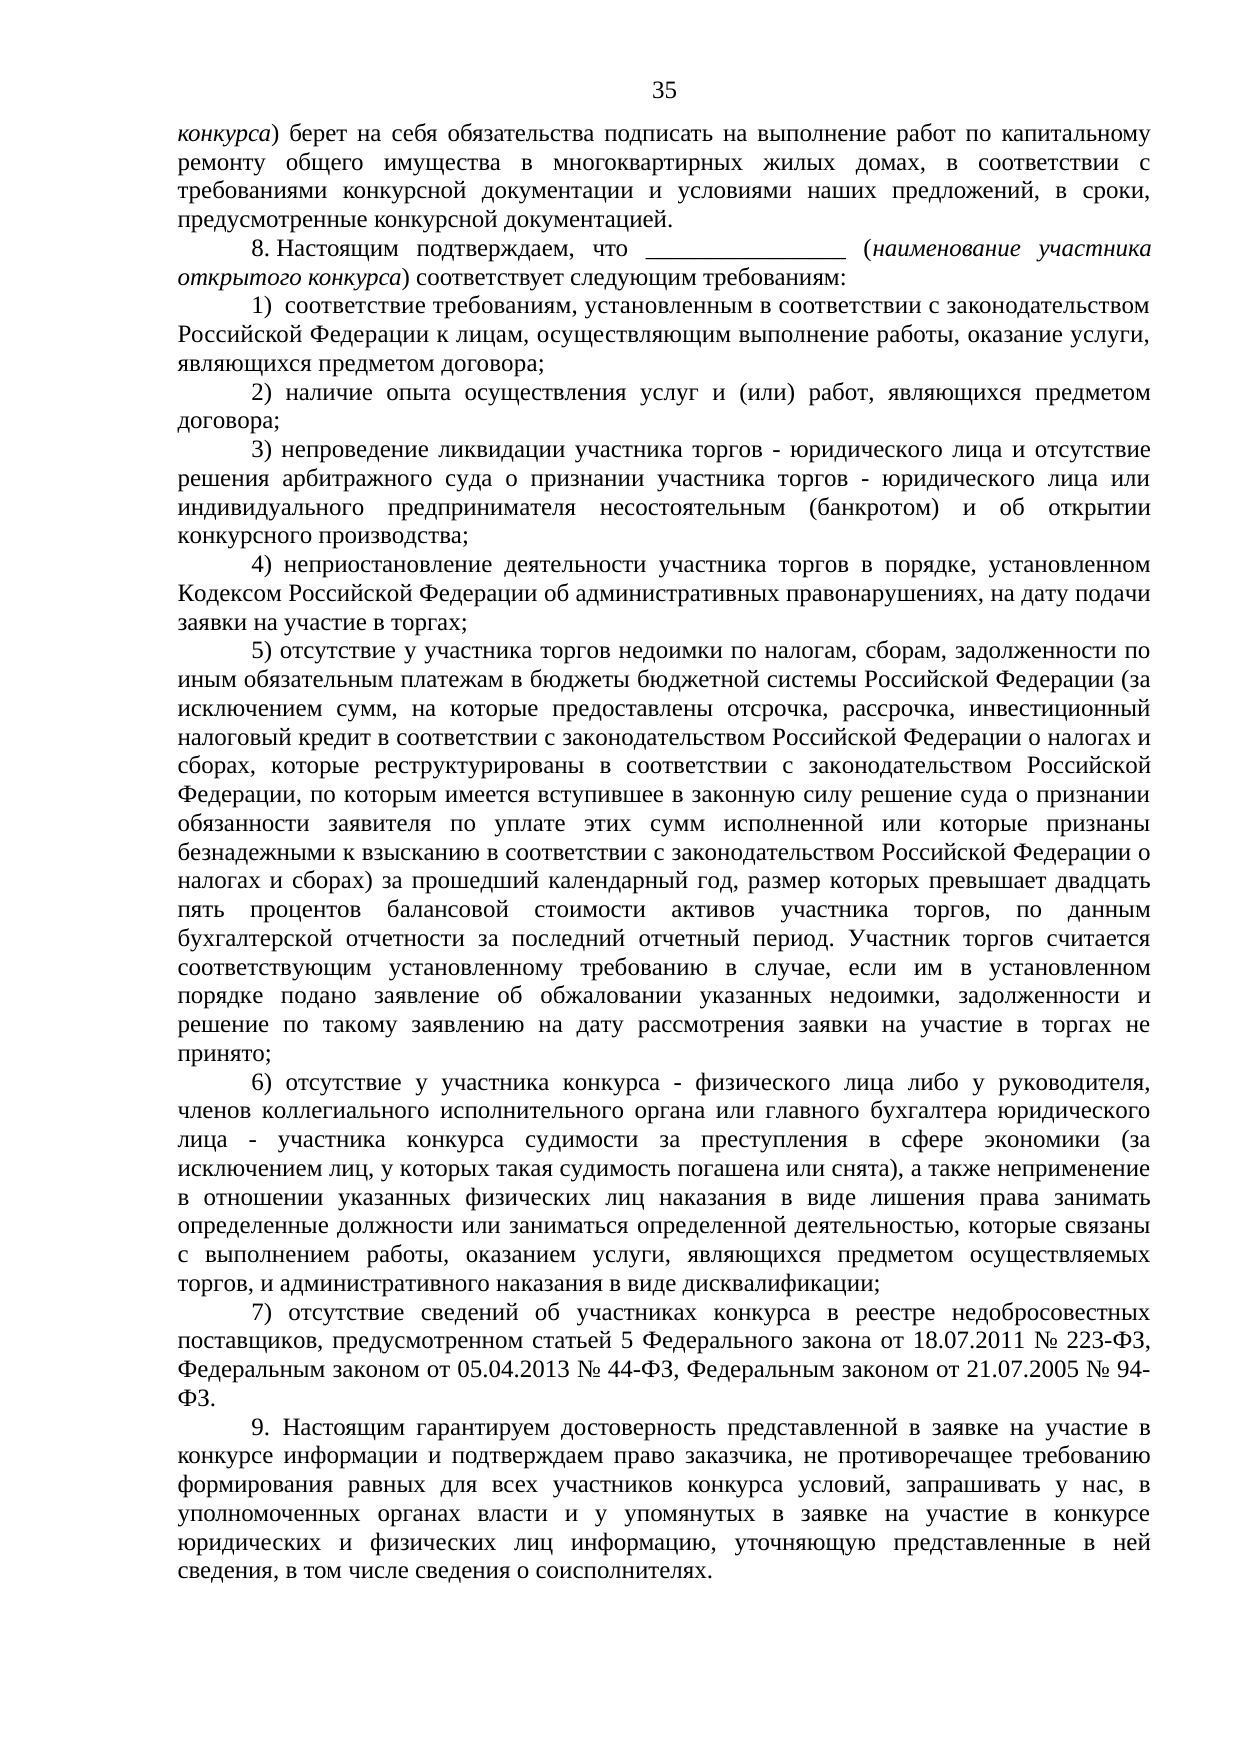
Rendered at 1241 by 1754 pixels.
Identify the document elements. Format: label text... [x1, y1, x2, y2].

text 7) отсутствие сведений об участниках конкурса в реестре недобросовестных поставщиков, предусмотренном статьей 5 Федерального закона от 18.07.2011 № 223-ФЗ, Федеральным законом от 05.04.2013 № 44-ФЗ, Федеральным законом от 21.07.2005 № 94-ФЗ. [177, 1297, 1152, 1412]
text 9. Настоящим гарантируем достоверность представленной в заявке на участие в конкурсе информации и подтверждаем право заказчика, не противоречащее требованию формирования равных для всех участников конкурса условий, запрашивать у нас, в уполномоченных органах власти и у упомянутых в заявке на участие в конкурсе юридических и физических лиц информацию, уточняющую представленные в ней сведения, в том числе сведения о соисполнителях. [177, 1412, 1152, 1584]
text 4) неприостановление деятельности участника торгов в порядке, установленном Кодексом Российской Федерации об административных правонарушениях, на дату подачи заявки на участие в торгах; [177, 549, 1152, 636]
text 2) наличие опыта осуществления услуг и (или) работ, являющихся предметом договора; [177, 377, 1152, 434]
text 6) отсутствие у участника конкурса - физического лица либо у руководителя, членов коллегиального исполнительного органа или главного бухгалтера юридического лица - участника конкурса судимости за преступления в сфере экономики (за исключением лиц, у которых такая судимость погашена или снята), а также неприменение в отношении указанных физических лиц наказания в виде лишения права занимать определенные должности или заниматься определенной деятельностью, которые связаны с выполнением работы, оказанием услуги, являющихся предметом осуществляемых торгов, и административного наказания в виде дисквалификации; [177, 1067, 1152, 1297]
text 8. Настоящим подтверждаем, что ________________ (наименование участника открытого конкурса) соответствует следующим требованиям: [177, 233, 1152, 291]
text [177, 118, 1152, 233]
text 3) непроведение ликвидации участника торгов - юридического лица и отсутствие решения арбитражного суда о признании участника торгов - юридического лица или индивидуального предпринимателя несостоятельным (банкротом) и об открытии конкурсного производства; [177, 434, 1152, 549]
text 5) отсутствие у участника торгов недоимки по налогам, сборам, задолженности по иным обязательным платежам в бюджеты бюджетной системы Российской Федерации (за исключением сумм, на которые предоставлены отсрочка, рассрочка, инвестиционный налоговый кредит в соответствии с законодательством Российской Федерации о налогах и сборах, которые реструктурированы в соответствии с законодательством Российской Федерации, по которым имеется вступившее в законную силу решение суда о признании обязанности заявителя по уплате этих сумм исполненной или которые признаны безнадежными к взысканию в соответствии с законодательством Российской Федерации о налогах и сборах) за прошедший календарный год, размер которых превышает двадцать пять процентов балансовой стоимости активов участника торгов, по данным бухгалтерской отчетности за последний отчетный период. Участник торгов считается соответствующим установленному требованию в случае, если им в установленном порядке подано заявление об обжаловании указанных недоимки, задолженности и решение по такому заявлению на дату рассмотрения заявки на участие в торгах не принято; [177, 636, 1152, 1067]
text 1) соответствие требованиям, установленным в соответствии с законодательством Российской Федерации к лицам, осуществляющим выполнение работы, оказание услуги, являющихся предметом договора; [177, 291, 1152, 377]
